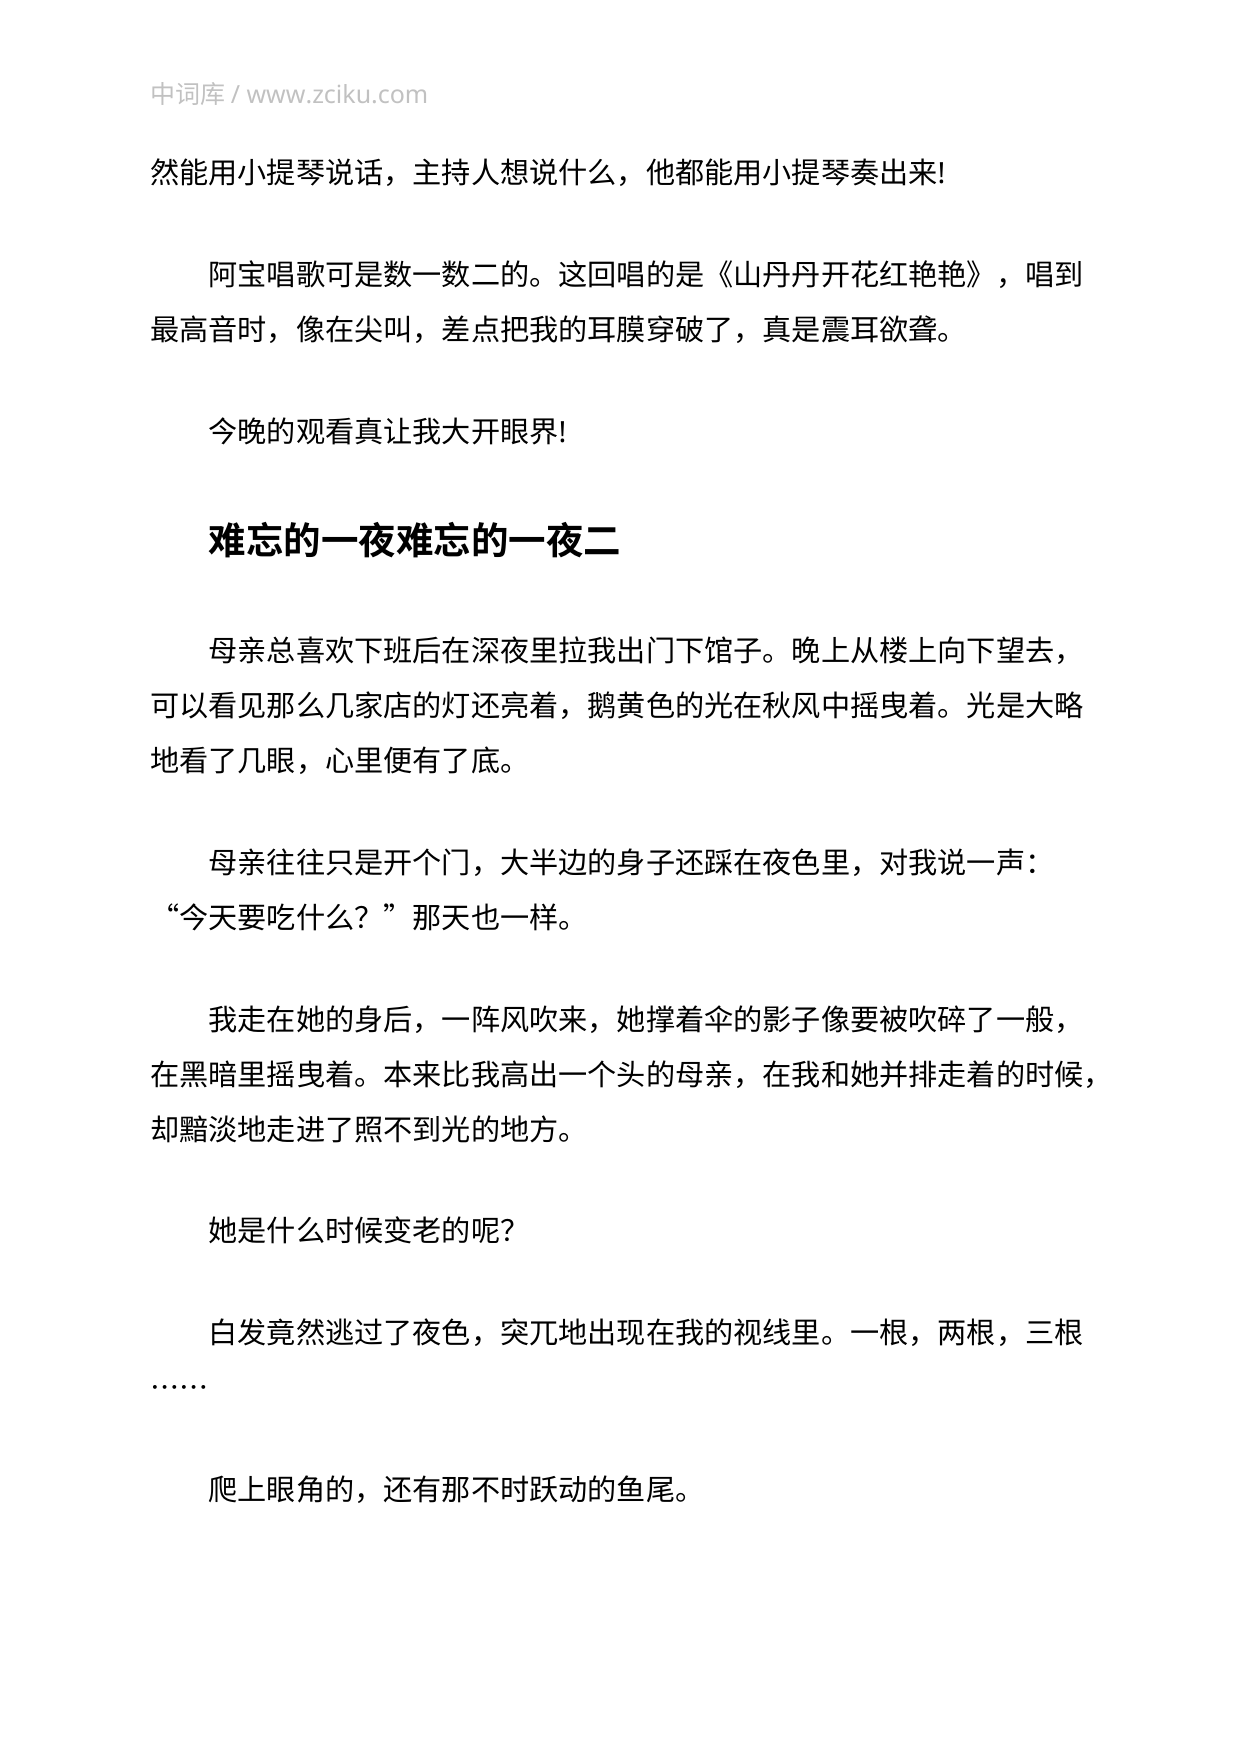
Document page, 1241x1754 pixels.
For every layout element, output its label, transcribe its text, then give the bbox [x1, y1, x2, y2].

text 母亲往往只是开个门，大半边的身子还踩在夜色里，对我说一声：“今天要吃什么？”那天也一样。 [150, 839, 1090, 937]
text 我走在她的身后，一阵风吹来，她撑着伞的影子像要被吹碎了一般，在黑暗里摇曳着。本来比我高出一个头的母亲，在我和她并排走着的时候，却黯淡地走进了照不到光的地方。 [150, 996, 1090, 1148]
text 今晚的观看真让我大开眼界! [150, 409, 1090, 451]
text 难忘的一夜难忘的一夜二 [150, 511, 1090, 565]
text 白发竟然逃过了夜色，突兀地出现在我的视线里。一根，两根，三根…… [150, 1309, 1090, 1407]
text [150, 150, 1090, 192]
text 爬上眼角的，还有那不时跃动的鱼尾。 [150, 1466, 1090, 1508]
text 母亲总喜欢下班后在深夜里拉我出门下馆子。晚上从楼上向下望去，可以看见那么几家店的灯还亮着，鹅黄色的光在秋风中摇曳着。光是大略地看了几眼，心里便有了底。 [150, 628, 1090, 780]
text 她是什么时候变老的呢？ [150, 1208, 1090, 1250]
text 阿宝唱歌可是数一数二的。这回唱的是《山丹丹开花红艳艳》，唱到最高音时，像在尖叫，差点把我的耳膜穿破了，真是震耳欲聋。 [150, 252, 1090, 349]
